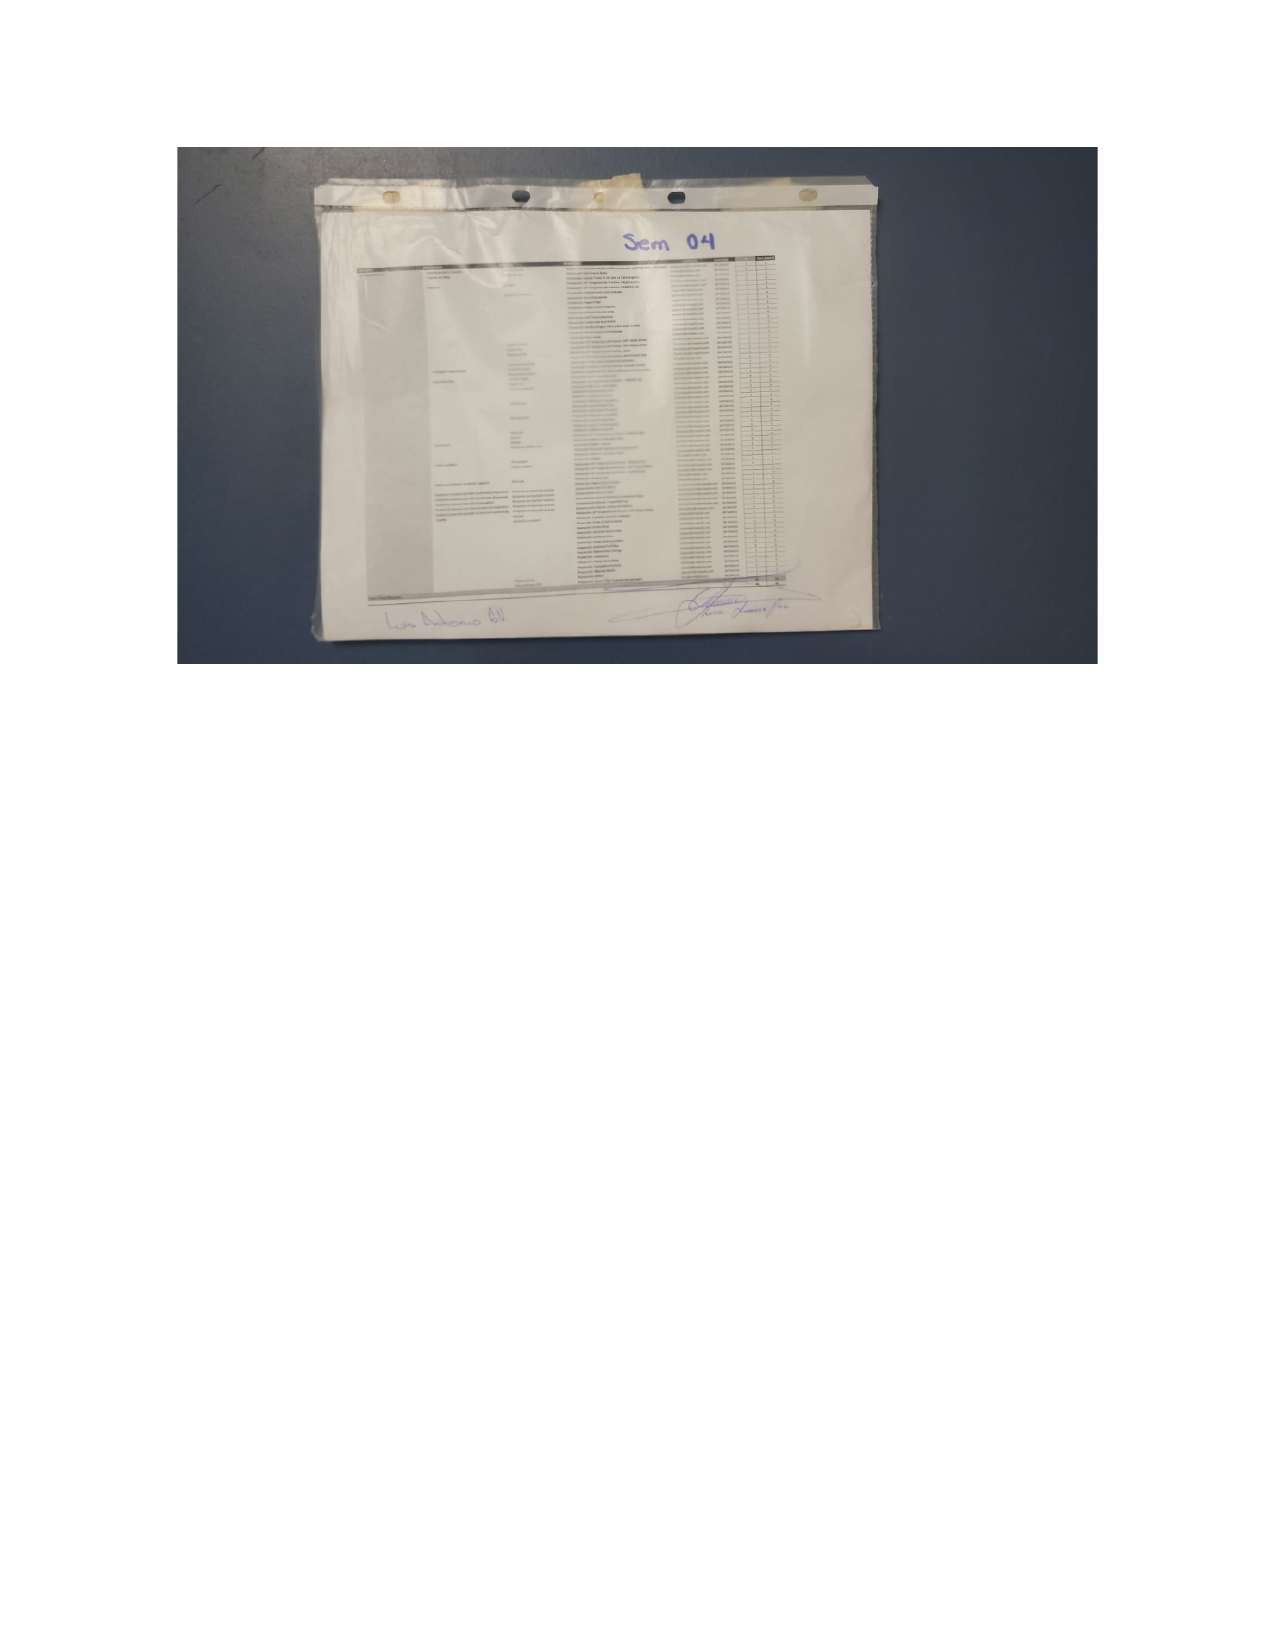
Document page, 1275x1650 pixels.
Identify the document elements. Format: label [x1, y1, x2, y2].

picture [177, 147, 1098, 664]
